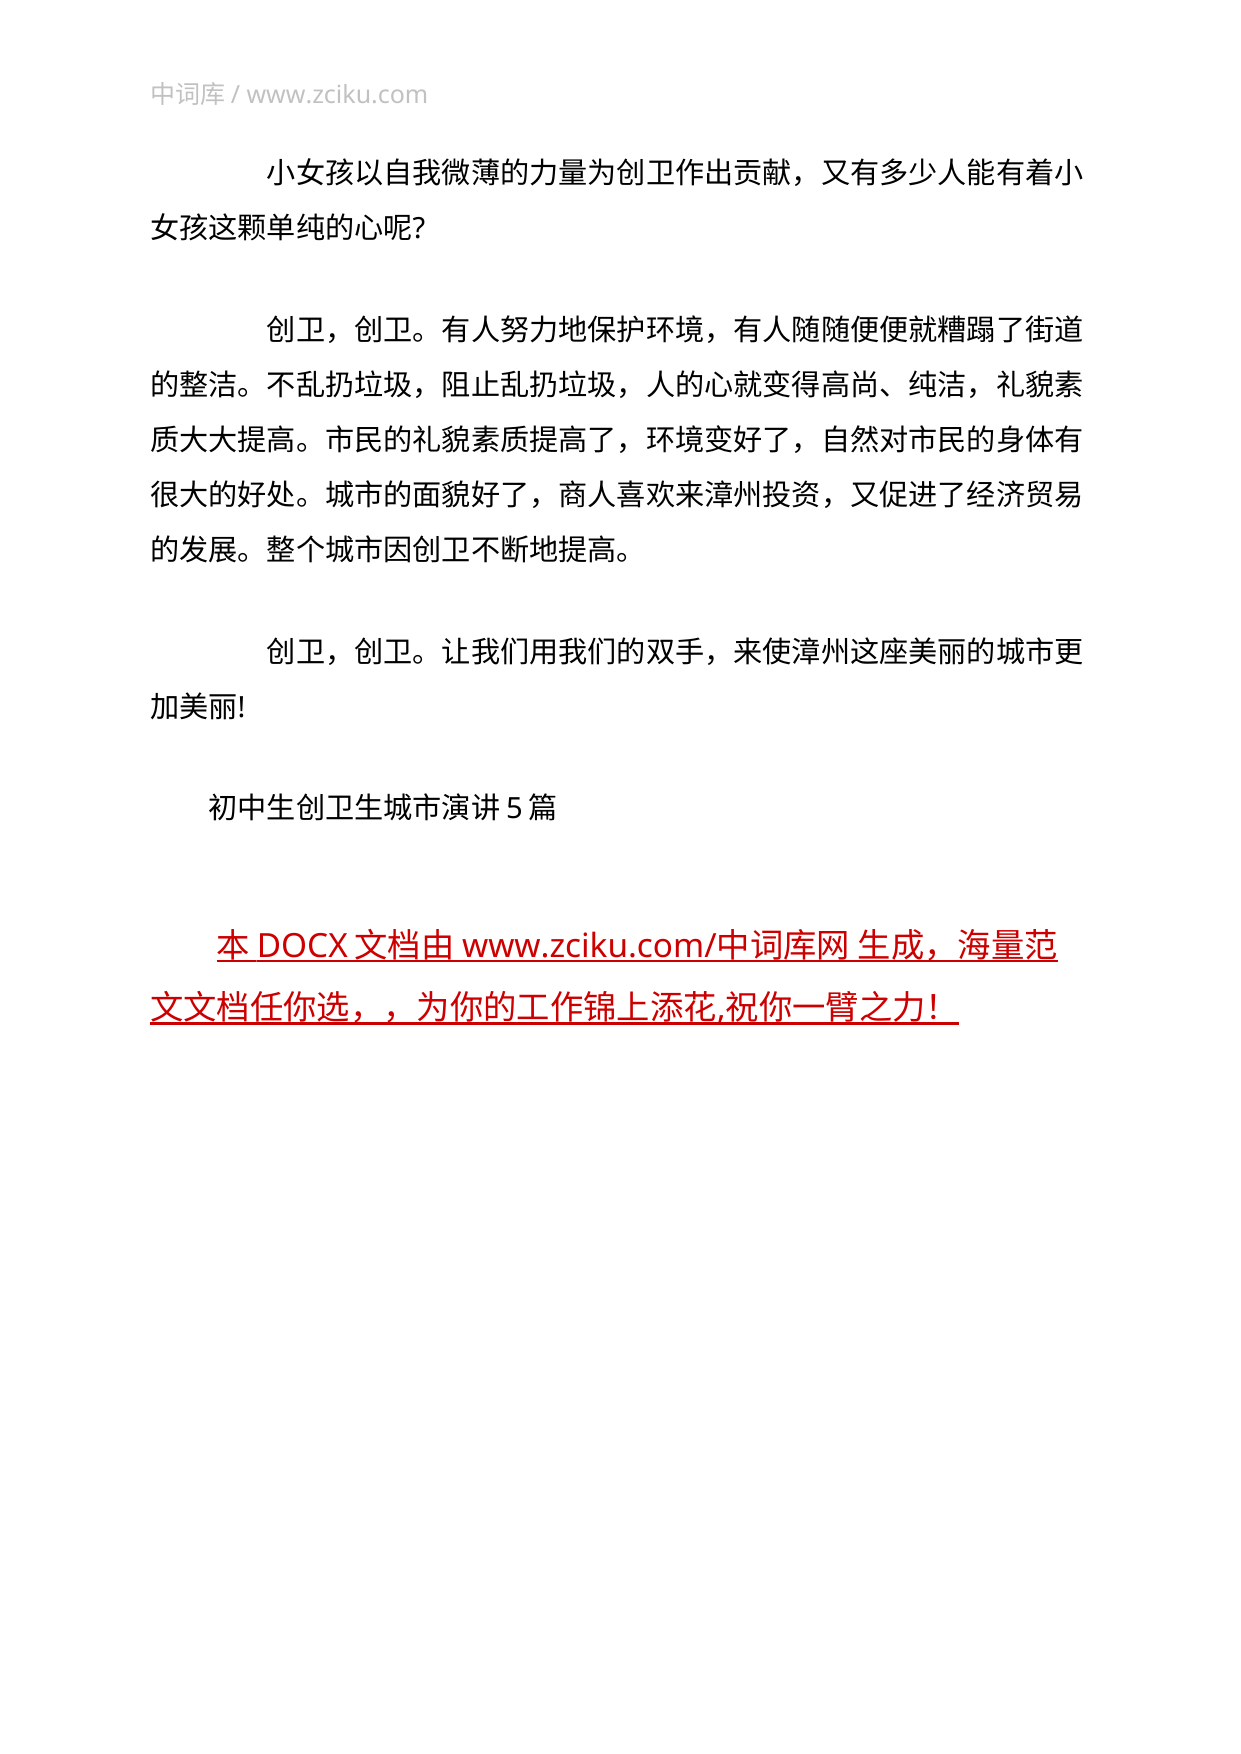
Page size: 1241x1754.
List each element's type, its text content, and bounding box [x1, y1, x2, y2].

text 创卫，创卫。有人努力地保护环境，有人随随便便就糟蹋了街道的整洁。不乱扔垃圾，阻止乱扔垃圾，人的心就变得高尚、纯洁，礼貌素质大大提高。市民的礼貌素质提高了，环境变好了，自然对市民的身体有很大的好处。城市的面貌好了，商人喜欢来漳州投资，又促进了经济贸易的发展。整个城市因创卫不断地提高。 [150, 307, 1090, 569]
text 小女孩以自我微薄的力量为创卫作出贡献，又有多少人能有着小女孩这颗单纯的心呢? [150, 150, 1090, 247]
text 创卫，创卫。让我们用我们的双手，来使漳州这座美丽的城市更加美丽! [150, 628, 1090, 726]
text 初中生创卫生城市演讲5篇 [150, 785, 1090, 827]
text 本DOCX文档由 www.zciku.com/中词库网 生成，海量范文文档任你选，，为你的工作锦上添花,祝你一臂之力！ [150, 918, 1090, 1029]
